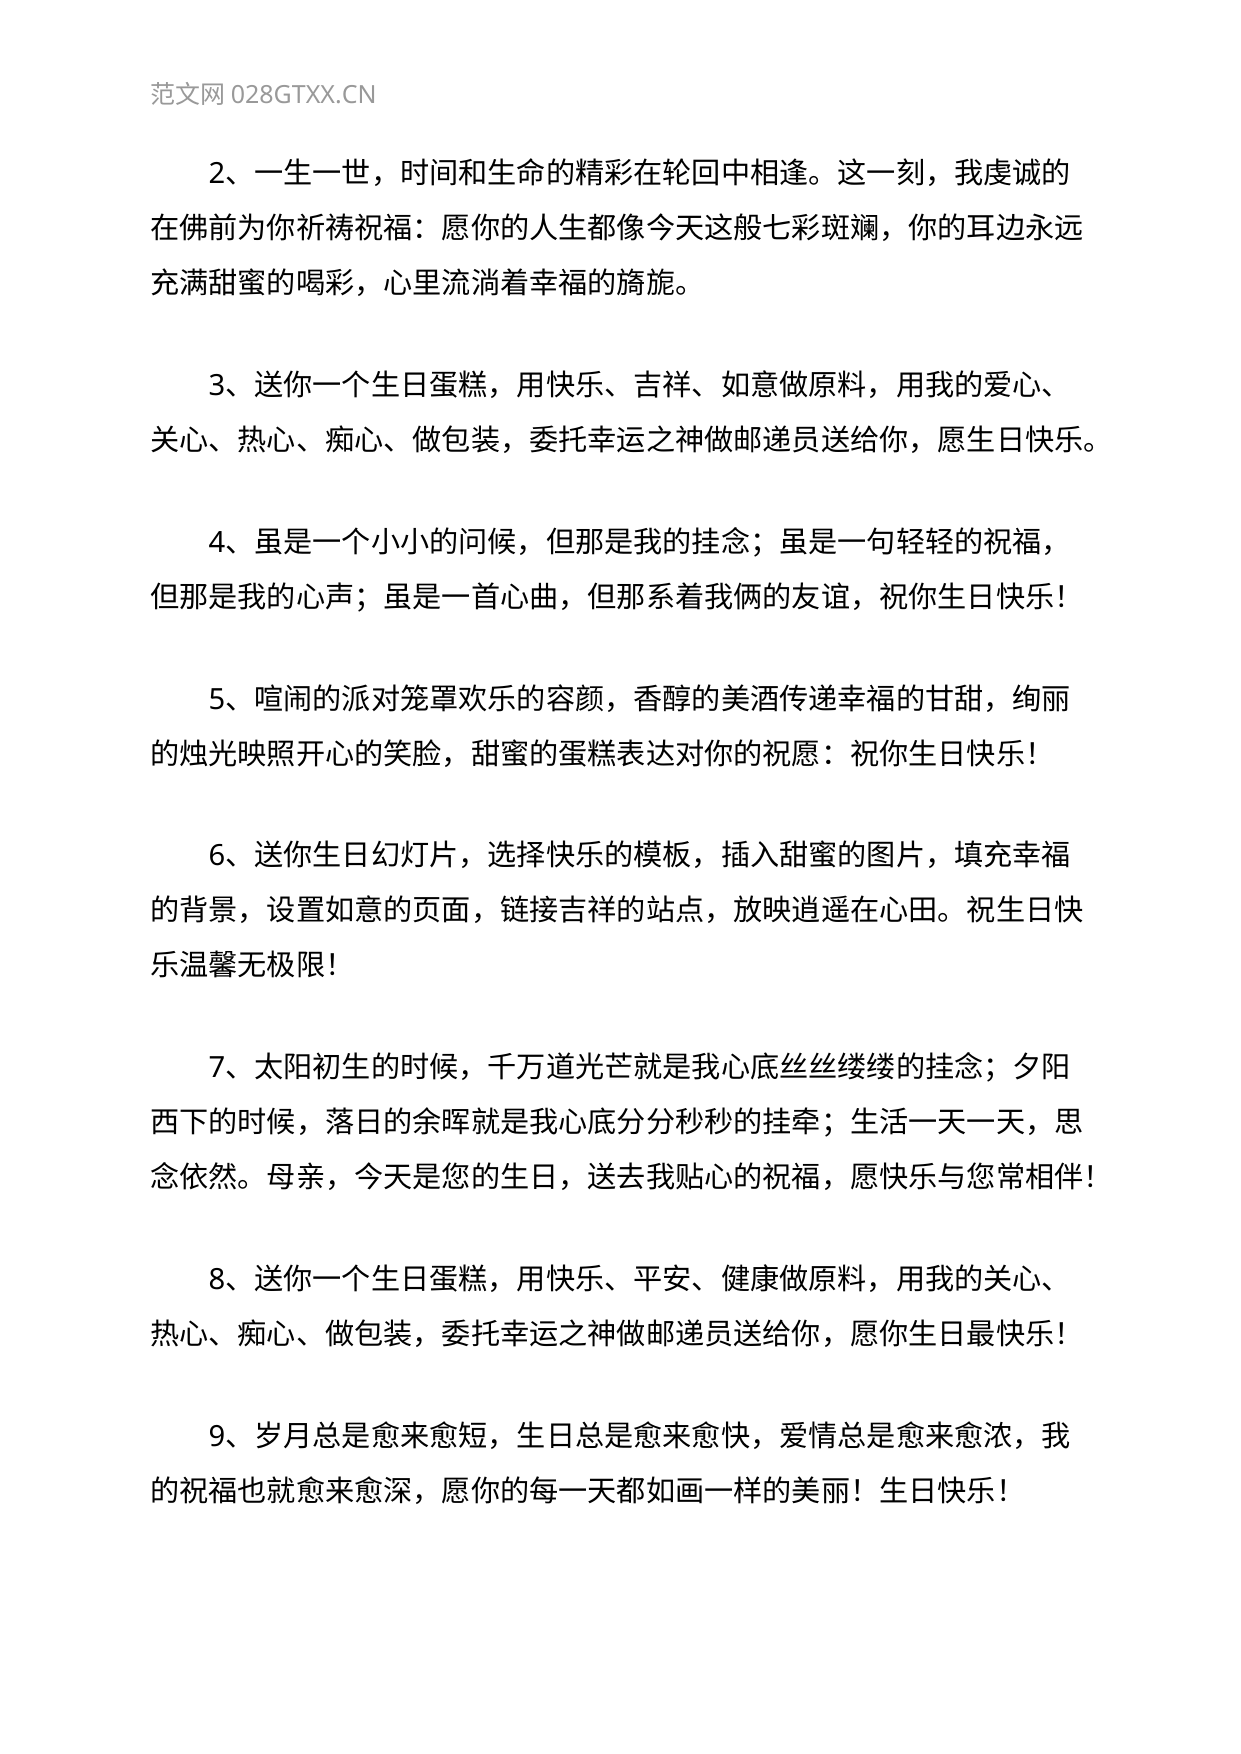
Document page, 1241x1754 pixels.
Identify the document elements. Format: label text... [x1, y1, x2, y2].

text 3、送你一个生日蛋糕，用快乐、吉祥、如意做原料，用我的爱心、关心、热心、痴心、做包装，委托幸运之神做邮递员送给你，愿生日快乐。 [150, 362, 1090, 459]
text 8、送你一个生日蛋糕，用快乐、平安、健康做原料，用我的关心、热心、痴心、做包装，委托幸运之神做邮递员送给你，愿你生日最快乐！ [150, 1255, 1090, 1353]
text 5、喧闹的派对笼罩欢乐的容颜，香醇的美酒传递幸福的甘甜，绚丽的烛光映照开心的笑脸，甜蜜的蛋糕表达对你的祝愿：祝你生日快乐！ [150, 675, 1090, 772]
text 7、太阳初生的时候，千万道光芒就是我心底丝丝缕缕的挂念；夕阳西下的时候，落日的余晖就是我心底分分秒秒的挂牵；生活一天一天，思念依然。母亲，今天是您的生日，送去我贴心的祝福，愿快乐与您常相伴！ [150, 1044, 1090, 1196]
text 2、一生一世，时间和生命的精彩在轮回中相逢。这一刻，我虔诚的在佛前为你祈祷祝福：愿你的人生都像今天这般七彩斑斓，你的耳边永远充满甜蜜的喝彩，心里流淌着幸福的旖旎。 [150, 150, 1090, 302]
text 9、岁月总是愈来愈短，生日总是愈来愈快，爱情总是愈来愈浓，我的祝福也就愈来愈深，愿你的每一天都如画一样的美丽！生日快乐！ [150, 1412, 1090, 1509]
text 6、送你生日幻灯片，选择快乐的模板，插入甜蜜的图片，填充幸福的背景，设置如意的页面，链接吉祥的站点，放映逍遥在心田。祝生日快乐温馨无极限！ [150, 832, 1090, 984]
text 4、虽是一个小小的问候，但那是我的挂念；虽是一句轻轻的祝福，但那是我的心声；虽是一首心曲，但那系着我俩的友谊，祝你生日快乐！ [150, 518, 1090, 616]
